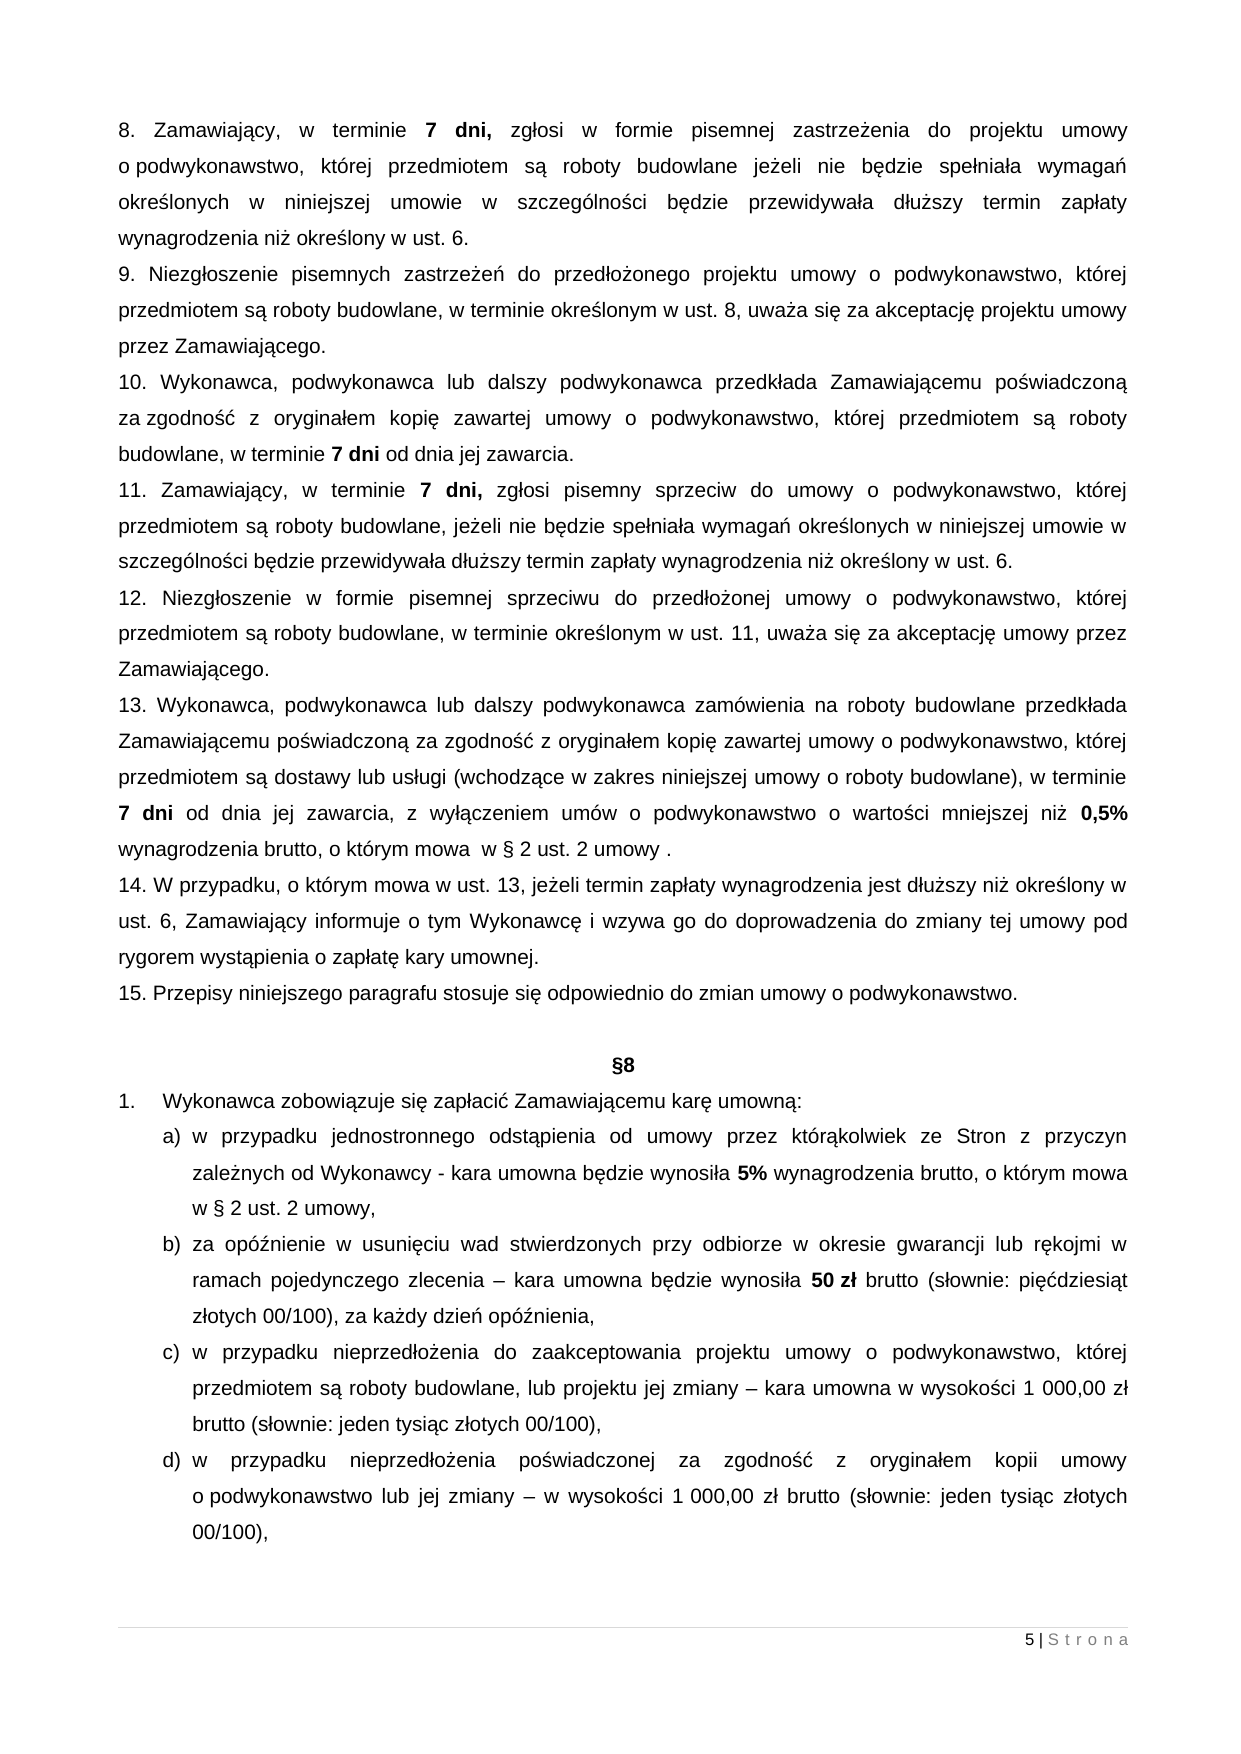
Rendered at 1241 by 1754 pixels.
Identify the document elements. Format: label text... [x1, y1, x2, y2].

text §8 [118, 1052, 1128, 1076]
text 14. W przypadku, o którym mowa w ust. 13, jeżeli termin zapłaty wynagrodzenia jest dłuższy niż określony w ust. 6, Zamawiający informuje o tym Wykonawcę i wzywa go do doprowadzenia do zmiany tej umowy pod rygorem wystąpienia o zapłatę kary umownej. [118, 873, 1128, 969]
text 10. Wykonawca, podwykonawca lub dalszy podwykonawca przedkłada Zamawiającemu poświadczoną za zgodność z oryginałem kopię zawartej umowy o podwykonawstwo, której przedmiotem są roboty budowlane, w terminie 7 dni od dnia jej zawarcia. [118, 370, 1128, 466]
list Wykonawca zobowiązuje się zapłacić Zamawiającemu karę umowną: [118, 1088, 1128, 1112]
list w przypadku jednostronnego odstąpienia od umowy przez którąkolwiek ze Stron z przyczyn zależnych od Wykonawcy - kara umowna będzie wynosiła 5% wynagrodzenia brutto, o którym mowa w § 2 ust. 2 umowy, [162, 1124, 1128, 1220]
text 8. Zamawiający, w terminie 7 dni, zgłosi w formie pisemnej zastrzeżenia do projektu umowy o podwykonawstwo, której przedmiotem są roboty budowlane jeżeli nie będzie spełniała wymagań określonych w niniejszej umowie w szczególności będzie przewidywała dłuższy termin zapłaty wynagrodzenia niż określony w ust. 6. [118, 118, 1128, 250]
text 13. Wykonawca, podwykonawca lub dalszy podwykonawca zamówienia na roboty budowlane przedkłada Zamawiającemu poświadczoną za zgodność z oryginałem kopię zawartej umowy o podwykonawstwo, której przedmiotem są dostawy lub usługi (wchodzące w zakres niniejszej umowy o roboty budowlane), w terminie 7 dni od dnia jej zawarcia, z wyłączeniem umów o podwykonawstwo o wartości mniejszej niż 0,5% wynagrodzenia brutto, o którym mowa w § 2 ust. 2 umowy . [118, 693, 1128, 861]
list za opóźnienie w usunięciu wad stwierdzonych przy odbiorze w okresie gwarancji lub rękojmi w ramach pojedynczego zlecenia – kara umowna będzie wynosiła 50 zł brutto (słownie: pięćdziesiąt złotych 00/100), za każdy dzień opóźnienia, [162, 1232, 1128, 1328]
text 9. Niezgłoszenie pisemnych zastrzeżeń do przedłożonego projektu umowy o podwykonawstwo, której przedmiotem są roboty budowlane, w terminie określonym w ust. 8, uważa się za akceptację projektu umowy przez Zamawiającego. [118, 262, 1128, 358]
list w przypadku nieprzedłożenia poświadczonej za zgodność z oryginałem kopii umowy o podwykonawstwo lub jej zmiany – w wysokości 1 000,00 zł brutto (słownie: jeden tysiąc złotych 00/100), [162, 1448, 1128, 1544]
text 12. Niezgłoszenie w formie pisemnej sprzeciwu do przedłożonej umowy o podwykonawstwo, której przedmiotem są roboty budowlane, w terminie określonym w ust. 11, uważa się za akceptację umowy przez Zamawiającego. [118, 585, 1128, 681]
text 11. Zamawiający, w terminie 7 dni, zgłosi pisemny sprzeciw do umowy o podwykonawstwo, której przedmiotem są roboty budowlane, jeżeli nie będzie spełniała wymagań określonych w niniejszej umowie w szczególności będzie przewidywała dłuższy termin zapłaty wynagrodzenia niż określony w ust. 6. [118, 477, 1128, 573]
list w przypadku nieprzedłożenia do zaakceptowania projektu umowy o podwykonawstwo, której przedmiotem są roboty budowlane, lub projektu jej zmiany – kara umowna w wysokości 1 000,00 zł brutto (słownie: jeden tysiąc złotych 00/100), [162, 1340, 1128, 1436]
text 15. Przepisy niniejszego paragrafu stosuje się odpowiednio do zmian umowy o podwykonawstwo. [118, 981, 1128, 1004]
